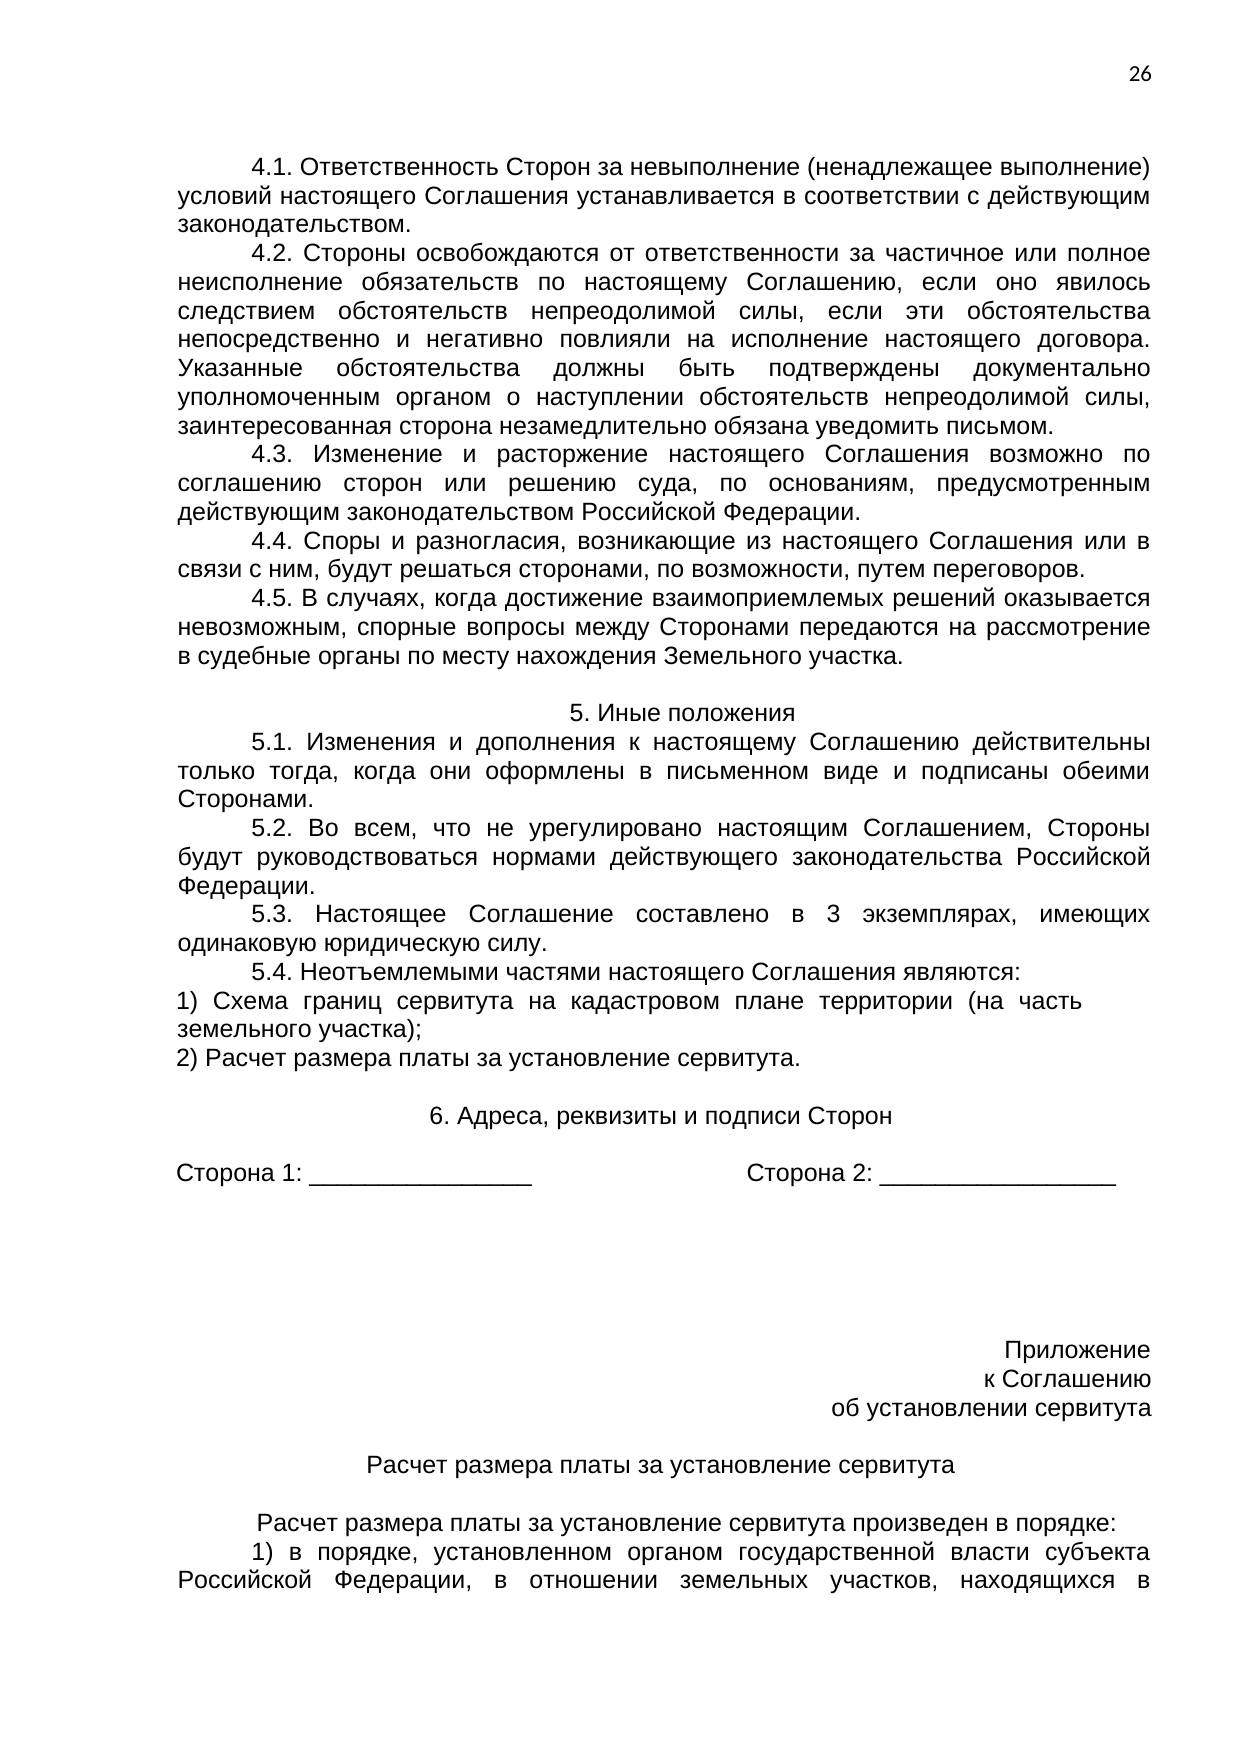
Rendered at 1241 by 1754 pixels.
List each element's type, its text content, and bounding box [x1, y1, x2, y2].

text 2) Расчет размера платы за установление сервитута. [176, 1043, 1084, 1072]
text Сторона 1: ________________ Сторона 2: _________________ [176, 1158, 1152, 1187]
text 5.1. Изменения и дополнения к настоящему Соглашению действительны только тогда, когда они оформлены в письменном виде и подписаны обеими Сторонами. [177, 727, 1152, 813]
text 4.1. Ответственность Сторон за невыполнение (ненадлежащее выполнение) условий настоящего Соглашения устанавливается в соответствии с действующим законодательством. [177, 152, 1152, 238]
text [177, 1537, 1152, 1594]
text 4.3. Изменение и расторжение настоящего Соглашения возможно по соглашению сторон или решению суда, по основаниям, предусмотренным действующим законодательством Российской Федерации. [177, 439, 1152, 526]
text Расчет размера платы за установление сервитута произведен в порядке: [256, 1508, 1152, 1537]
text 6. Адреса, реквизиты и подписи Сторон [178, 1101, 1144, 1129]
text 4.2. Стороны освобождаются от ответственности за частичное или полное неисполнение обязательств по настоящему Соглашению, если оно явилось следствием обстоятельств непреодолимой силы, если эти обстоятельства непосредственно и негативно повлияли на исполнение настоящего договора. Указанные обстоятельства должны быть подтверждены документально уполномоченным органом о наступлении обстоятельств непреодолимой силы, заинтересованная сторона незамедлительно обязана уведомить письмом. [177, 238, 1152, 439]
text Приложение [177, 1336, 1152, 1364]
text 5.4. Неотъемлемыми частями настоящего Соглашения являются: [177, 957, 1152, 986]
text к Соглашению [783, 1364, 1152, 1393]
text 4.4. Споры и разногласия, возникающие из настоящего Соглашения или в связи с ним, будут решаться сторонами, по возможности, путем переговоров. [177, 526, 1152, 583]
text об установлении сервитута [783, 1393, 1152, 1422]
text 5.3. Настоящее Соглашение составлено в 3 экземплярах, имеющих одинаковую юридическую силу. [177, 899, 1152, 957]
text 1) Схема границ сервитута на кадастровом плане территории (на часть земельного участка); [176, 986, 1084, 1043]
text 5.2. Во всем, что не урегулировано настоящим Соглашением, Стороны будут руководствоваться нормами действующего законодательства Российской Федерации. [177, 813, 1152, 899]
text 4.5. В случаях, когда достижение взаимоприемлемых решений оказывается невозможным, спорные вопросы между Сторонами передаются на рассмотрение в судебные органы по месту нахождения Земельного участка. [177, 583, 1152, 669]
text 5. Иные положения [220, 698, 1144, 727]
text Расчет размера платы за установление сервитута [177, 1451, 1144, 1479]
